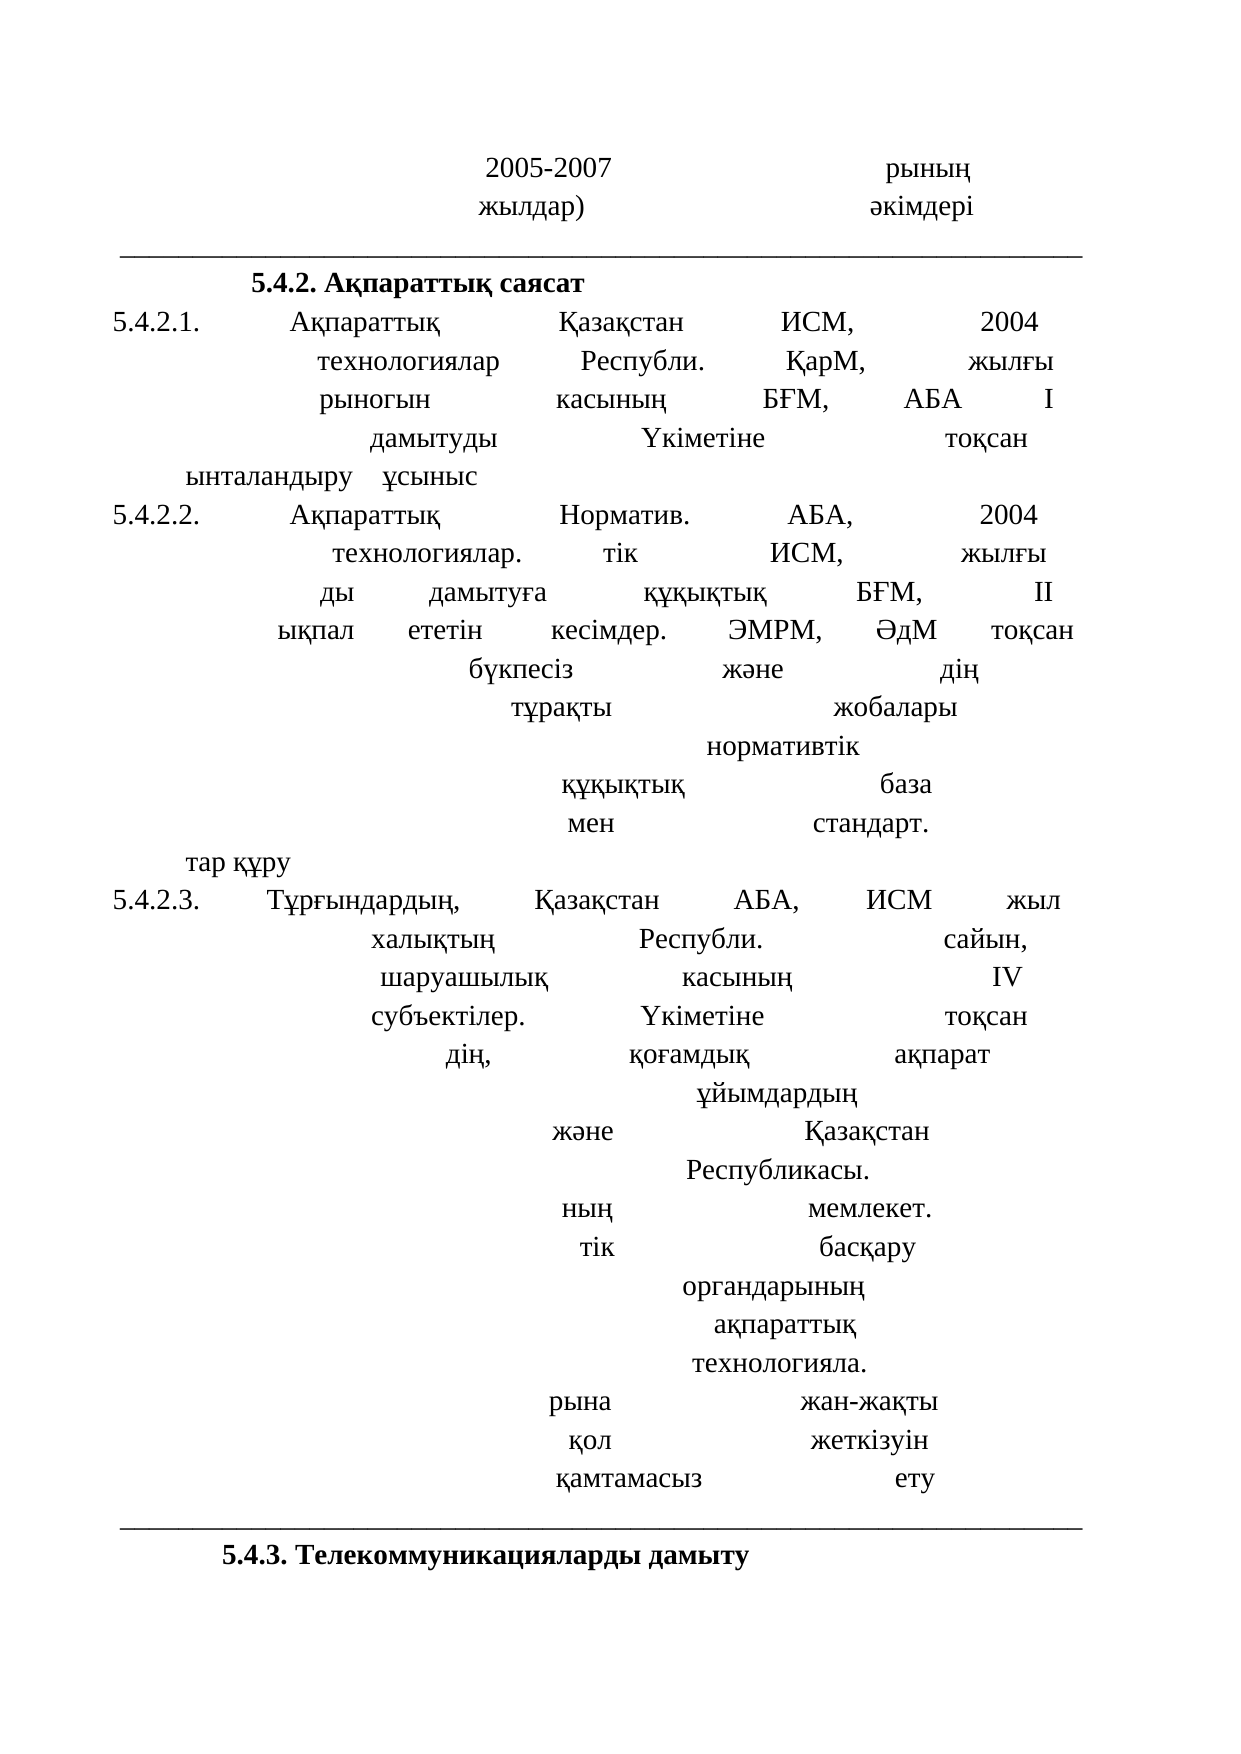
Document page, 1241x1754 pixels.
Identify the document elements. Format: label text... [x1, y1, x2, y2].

text 5.4.2.1. Ақпараттық Қазақстан ИСМ, 2004 технологиялар Республи. ҚарМ, жылғы рыногын касының БҒМ, АБА І дамытуды Үкіметіне тоқсан ынталандыру ұсыныс [112, 304, 1128, 492]
text 5.4.2. Ақпараттық саясат [112, 266, 1128, 299]
text 5.4.2.2. Ақпараттық Норматив. АБА, 2004 технологиялар. тік ИСМ, жылғы ды дамытуға құқықтық БҒМ, ІІ ықпал ететiн кесімдер. ЭМРМ, ӘдМ тоқсан бүкпесiз және дің тұрақты жобалары нормативтiк құқықтық база мен стандарт. тар құру [112, 497, 1128, 877]
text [112, 150, 1128, 261]
text 5.4.2.3. Тұрғындардың, Қазақстан АБА, ИСМ жыл халықтың Республи. сайын, шаруашылық касының IV субъектiлер. Үкіметіне тоқсан дiң, қоғамдық ақпарат ұйымдардың және Қазақстан Республикасы. ның мемлекет. тiк басқару органдарының ақпараттық технологияла. рына жан-жақты қол жеткiзуiн қамтамасыз ету __________________________________________________________________ [112, 882, 1128, 1532]
text 5.4.3. Телекоммуникацияларды дамыту [112, 1537, 1128, 1571]
